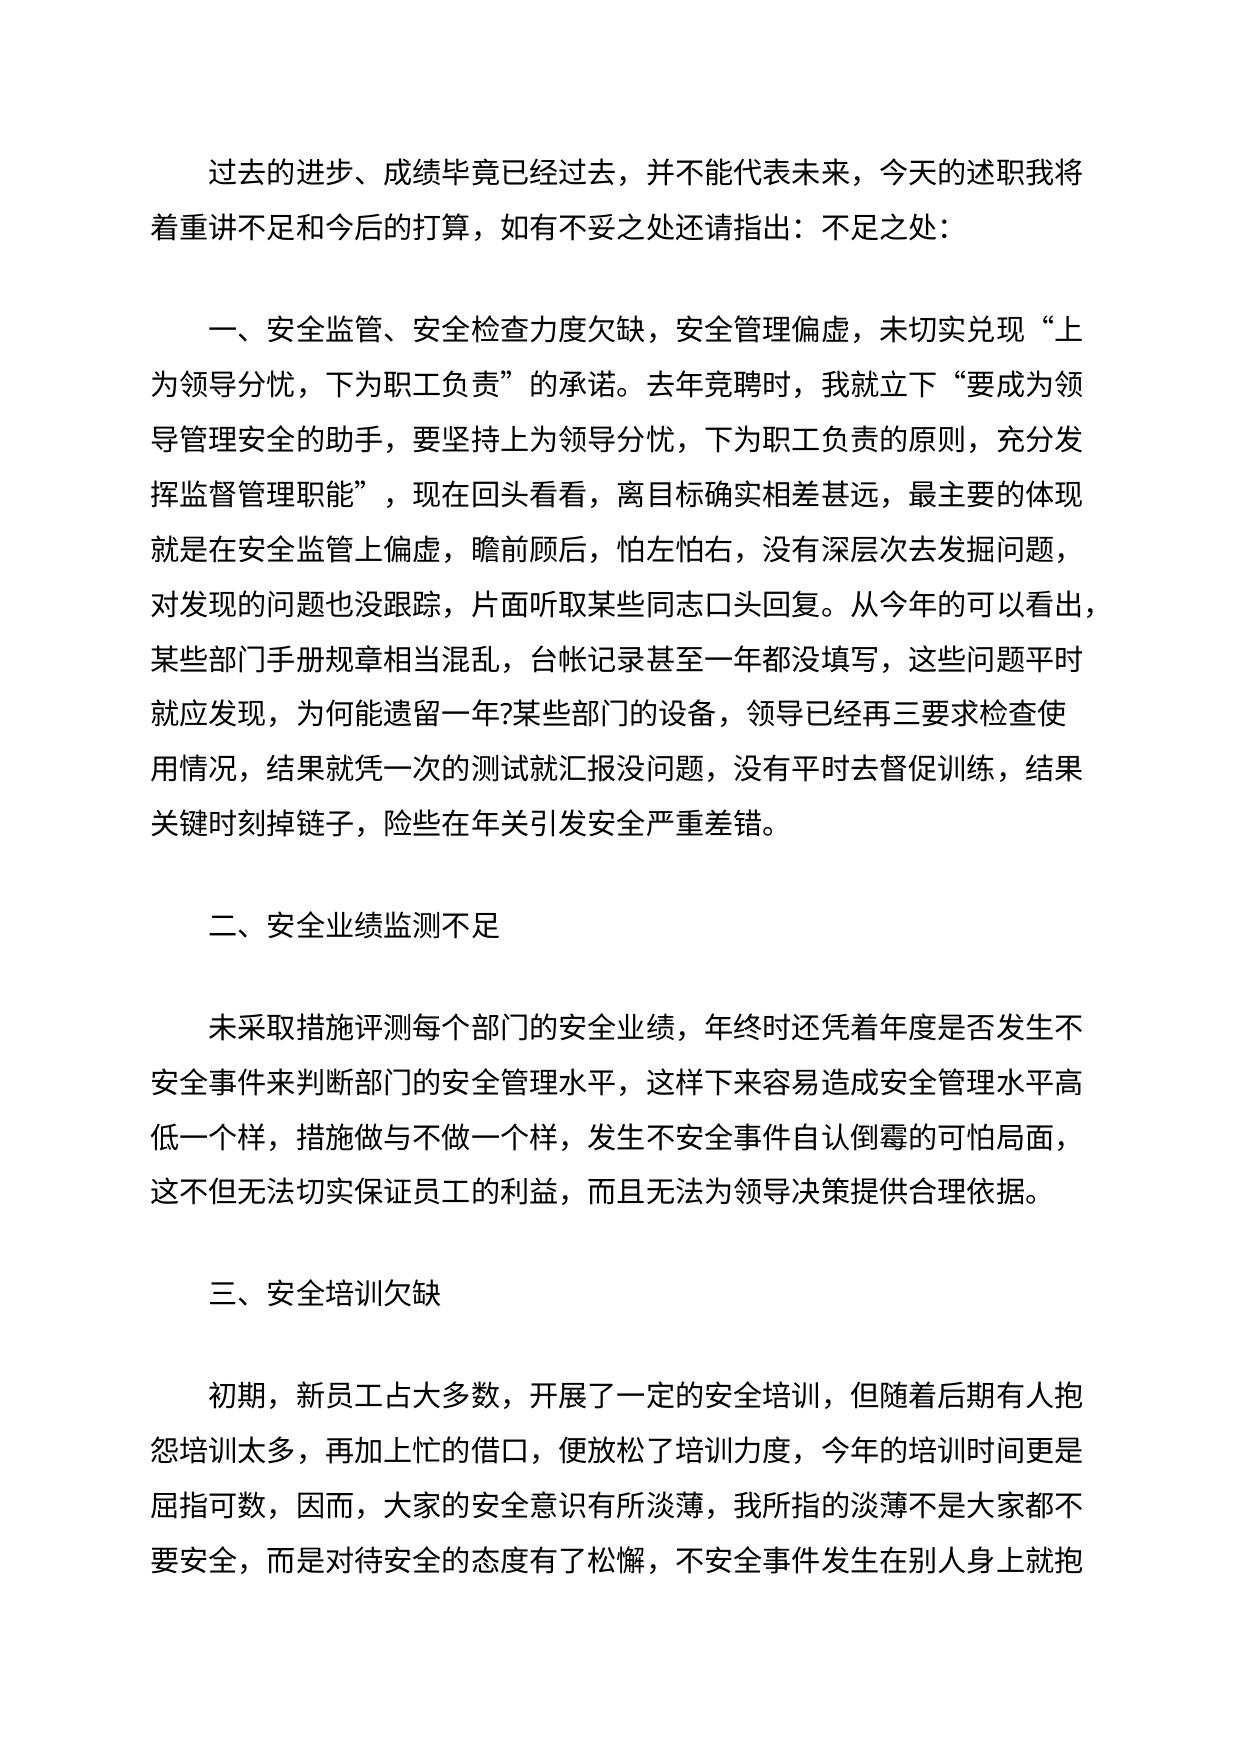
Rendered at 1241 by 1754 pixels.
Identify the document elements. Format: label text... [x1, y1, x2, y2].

text 三、安全培训欠缺 [150, 1271, 1090, 1313]
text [150, 1373, 1090, 1579]
text 未采取措施评测每个部门的安全业绩，年终时还凭着年度是否发生不安全事件来判断部门的安全管理水平，这样下来容易造成安全管理水平高低一个样，措施做与不做一个样，发生不安全事件自认倒霉的可怕局面，这不但无法切实保证员工的利益，而且无法为领导决策提供合理依据。 [150, 1004, 1090, 1211]
text 二、安全业绩监测不足 [150, 903, 1090, 945]
text 一、安全监管、安全检查力度欠缺，安全管理偏虚，未切实兑现“上为领导分忧，下为职工负责”的承诺。去年竞聘时，我就立下“要成为领导管理安全的助手，要坚持上为领导分忧，下为职工负责的原则，充分发挥监督管理职能”，现在回头看看，离目标确实相差甚远，最主要的体现就是在安全监管上偏虚，瞻前顾后，怕左怕右，没有深层次去发掘问题，对发现的问题也没跟踪，片面听取某些同志口头回复。从今年的可以看出，某些部门手册规章相当混乱，台帐记录甚至一年都没填写，这些问题平时就应发现，为何能遗留一年?某些部门的设备，领导已经再三要求检查使用情况，结果就凭一次的测试就汇报没问题，没有平时去督促训练，结果关键时刻掉链子，险些在年关引发安全严重差错。 [150, 307, 1090, 843]
text 过去的进步、成绩毕竟已经过去，并不能代表未来，今天的述职我将着重讲不足和今后的打算，如有不妥之处还请指出：不足之处： [150, 150, 1090, 247]
